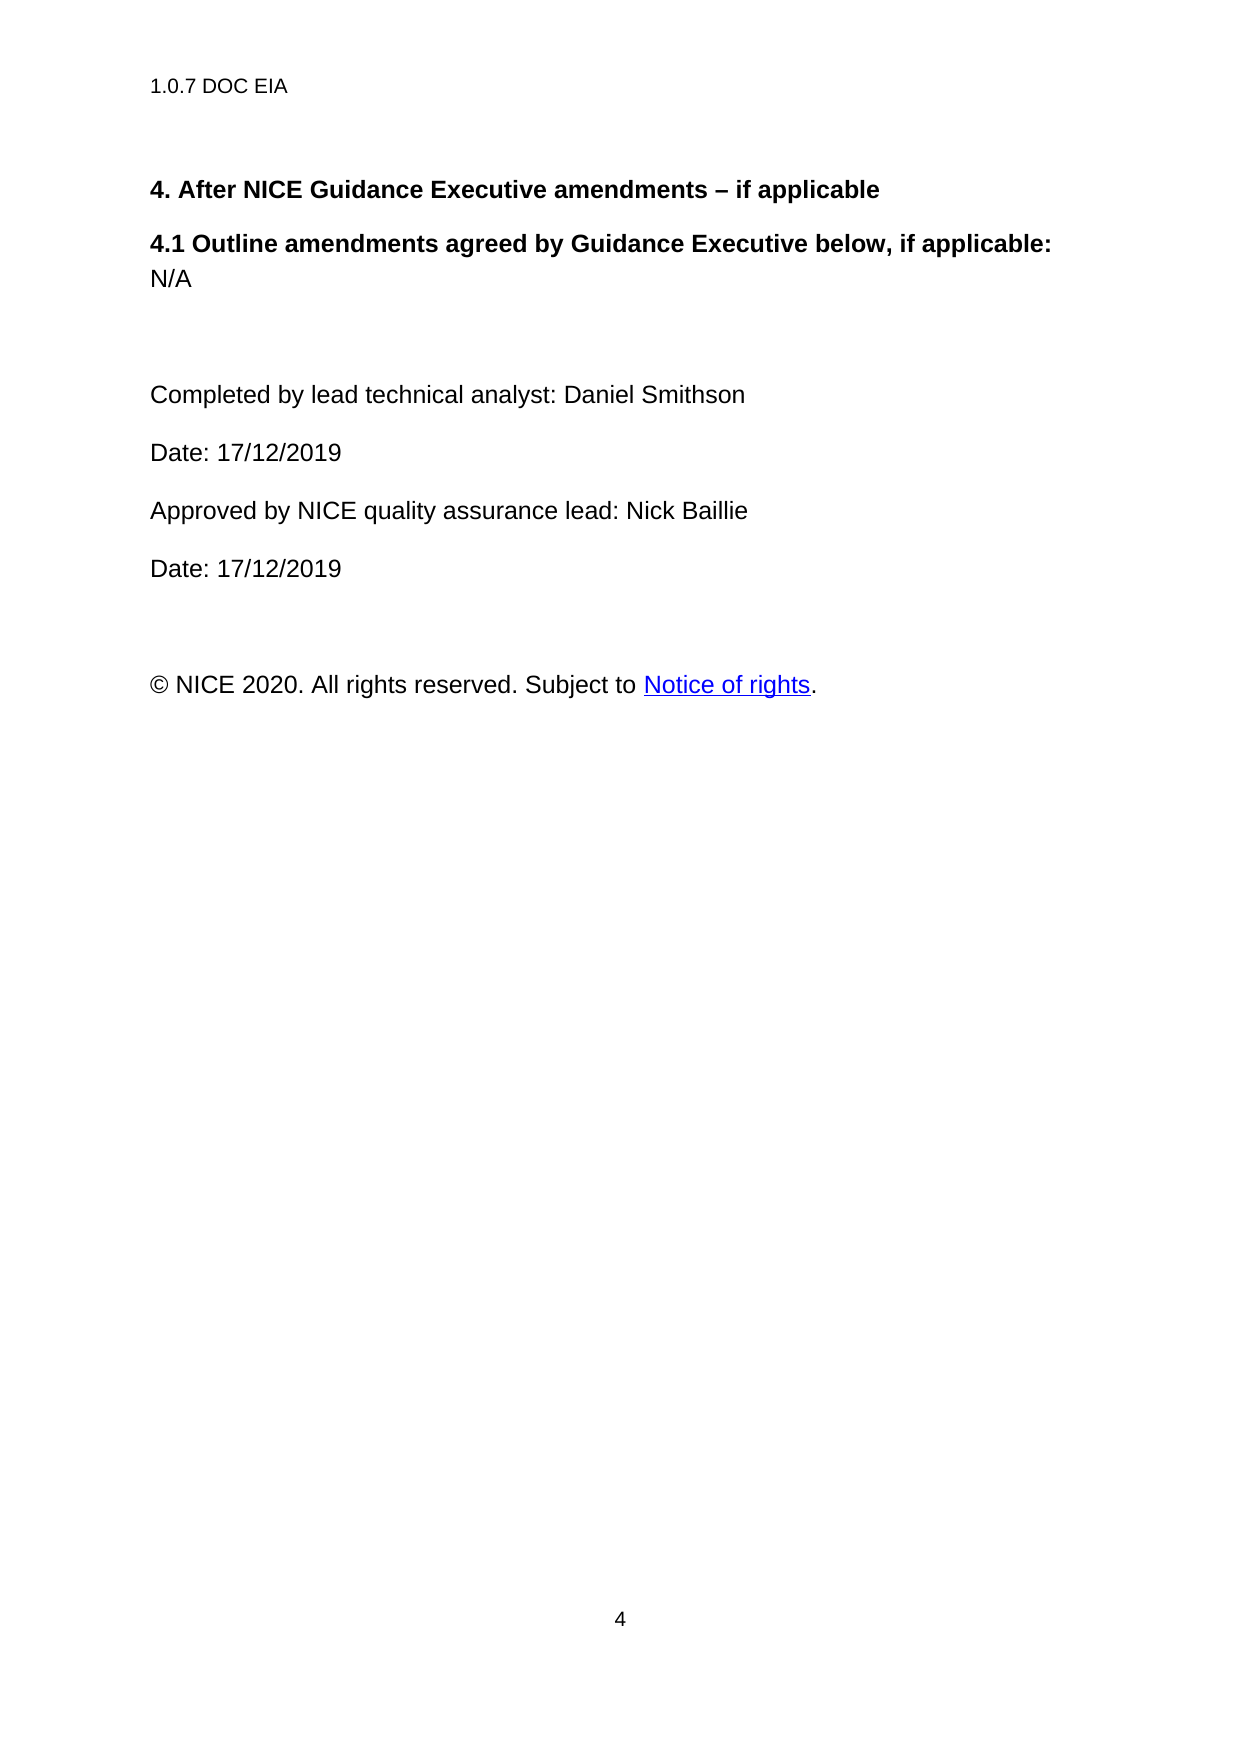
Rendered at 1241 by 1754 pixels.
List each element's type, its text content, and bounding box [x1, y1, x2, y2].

text Date: 17/12/2019 [150, 438, 1090, 467]
text Approved by NICE quality assurance lead: Nick Baillie [150, 496, 1090, 524]
text © NICE 2020. All rights reserved. Subject to Notice of rights. [150, 670, 1090, 699]
text Completed by lead technical analyst: Daniel Smithson [150, 380, 1090, 408]
subtitle 4.1 Outline amendments agreed by Guidance Executive below, if applicable: [150, 229, 1090, 257]
subtitle 4. After NICE Guidance Executive amendments – if applicable [150, 175, 1090, 204]
text Date: 17/12/2019 [150, 554, 1090, 583]
text N/A [150, 264, 1090, 292]
